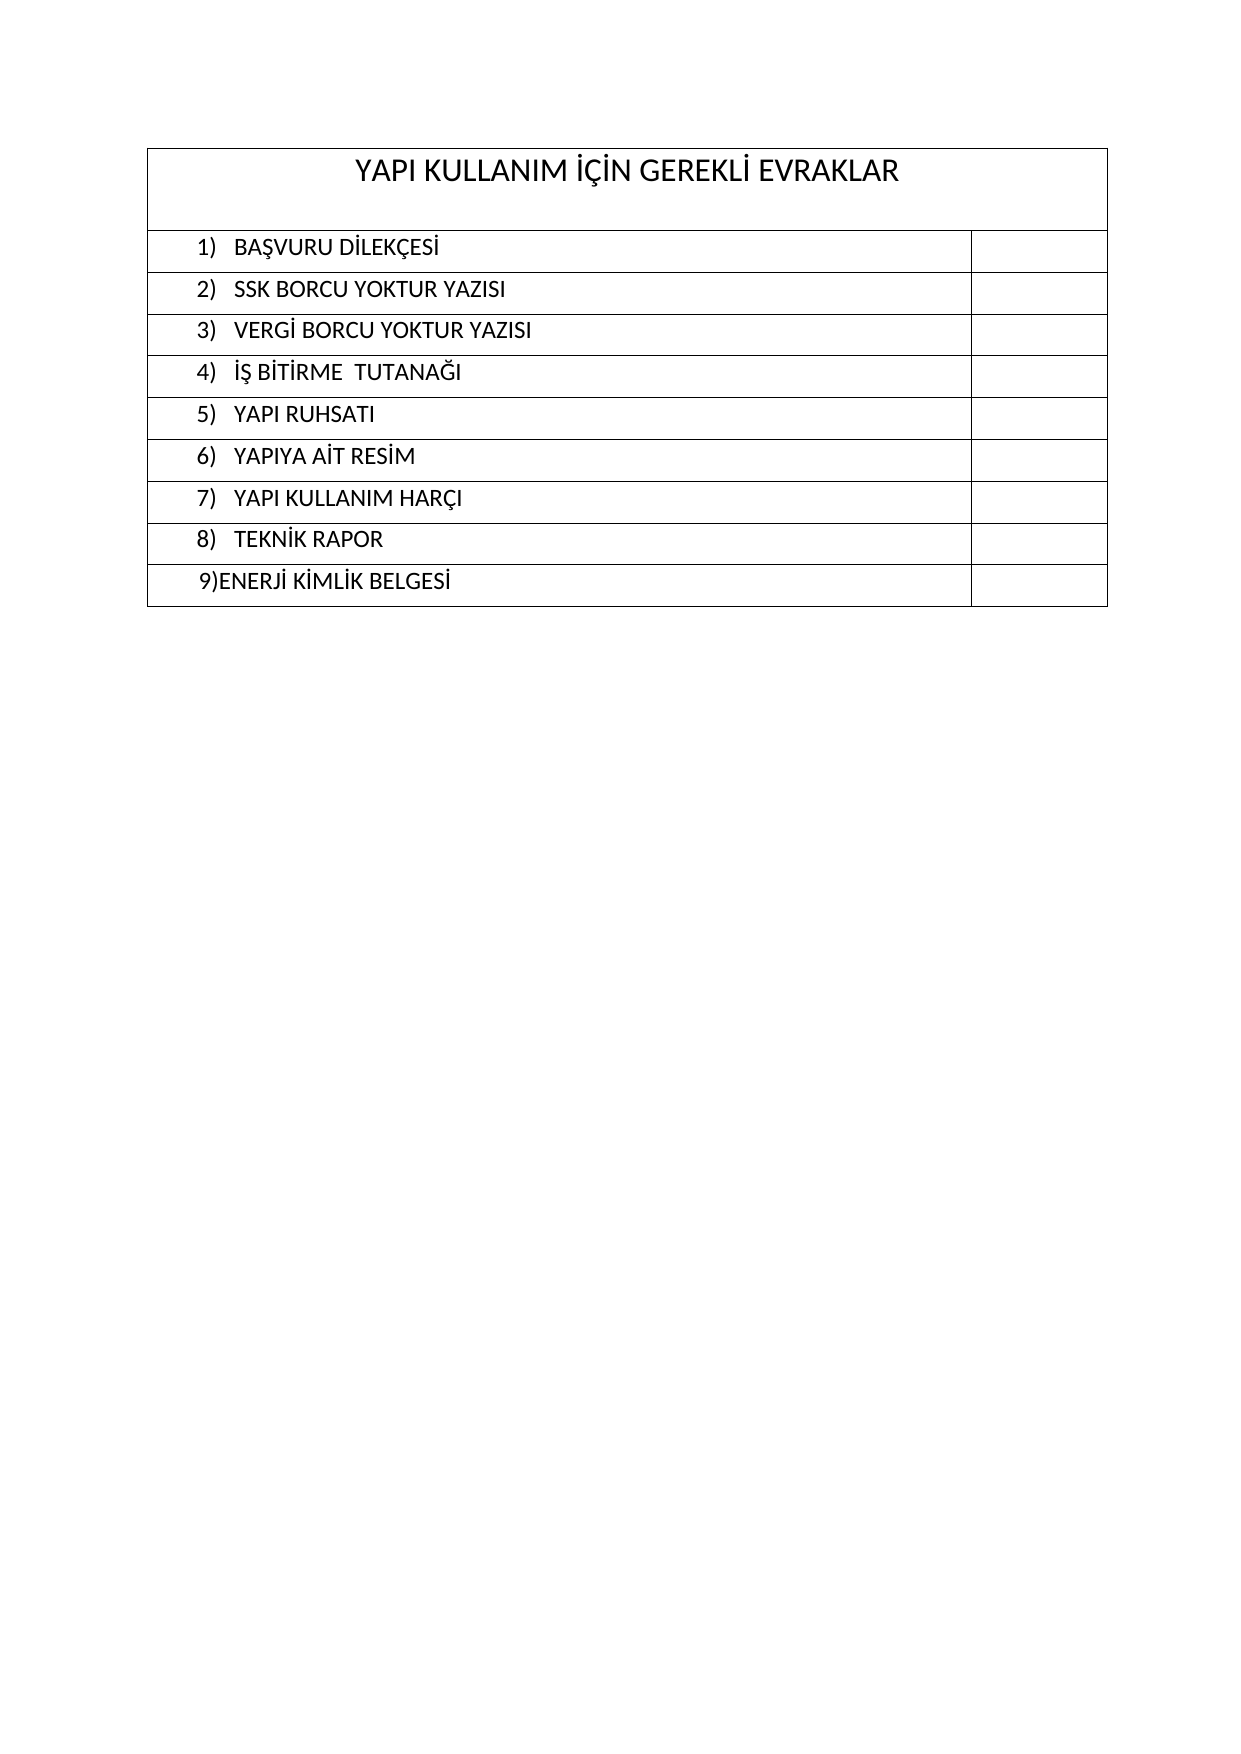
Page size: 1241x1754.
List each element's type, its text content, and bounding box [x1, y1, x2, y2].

table_cell 9)ENERJİ KİMLİK BELGESİ [148, 565, 971, 606]
table_header YAPI KULLANIM İÇİN GEREKLİ EVRAKLAR [148, 149, 1107, 230]
table_cell [972, 565, 1107, 606]
table_cell [972, 315, 1107, 355]
table_cell [972, 482, 1107, 522]
table_cell [972, 356, 1107, 397]
table_cell [972, 273, 1107, 314]
table_cell [972, 524, 1107, 564]
table_cell YAPIYA AİT RESİM [148, 440, 971, 481]
table_cell SSK BORCU YOKTUR YAZISI [148, 273, 971, 314]
table_cell [972, 398, 1107, 439]
table_cell [972, 440, 1107, 481]
table_cell [972, 231, 1107, 272]
table_cell YAPI KULLANIM HARÇI [148, 482, 971, 522]
table_cell VERGİ BORCU YOKTUR YAZISI [148, 315, 971, 355]
table_cell BAŞVURU DİLEKÇESİ [148, 231, 971, 272]
table_cell TEKNİK RAPOR [148, 524, 971, 564]
table_cell İŞ BİTİRME TUTANAĞI [148, 356, 971, 397]
table_cell YAPI RUHSATI [148, 398, 971, 439]
